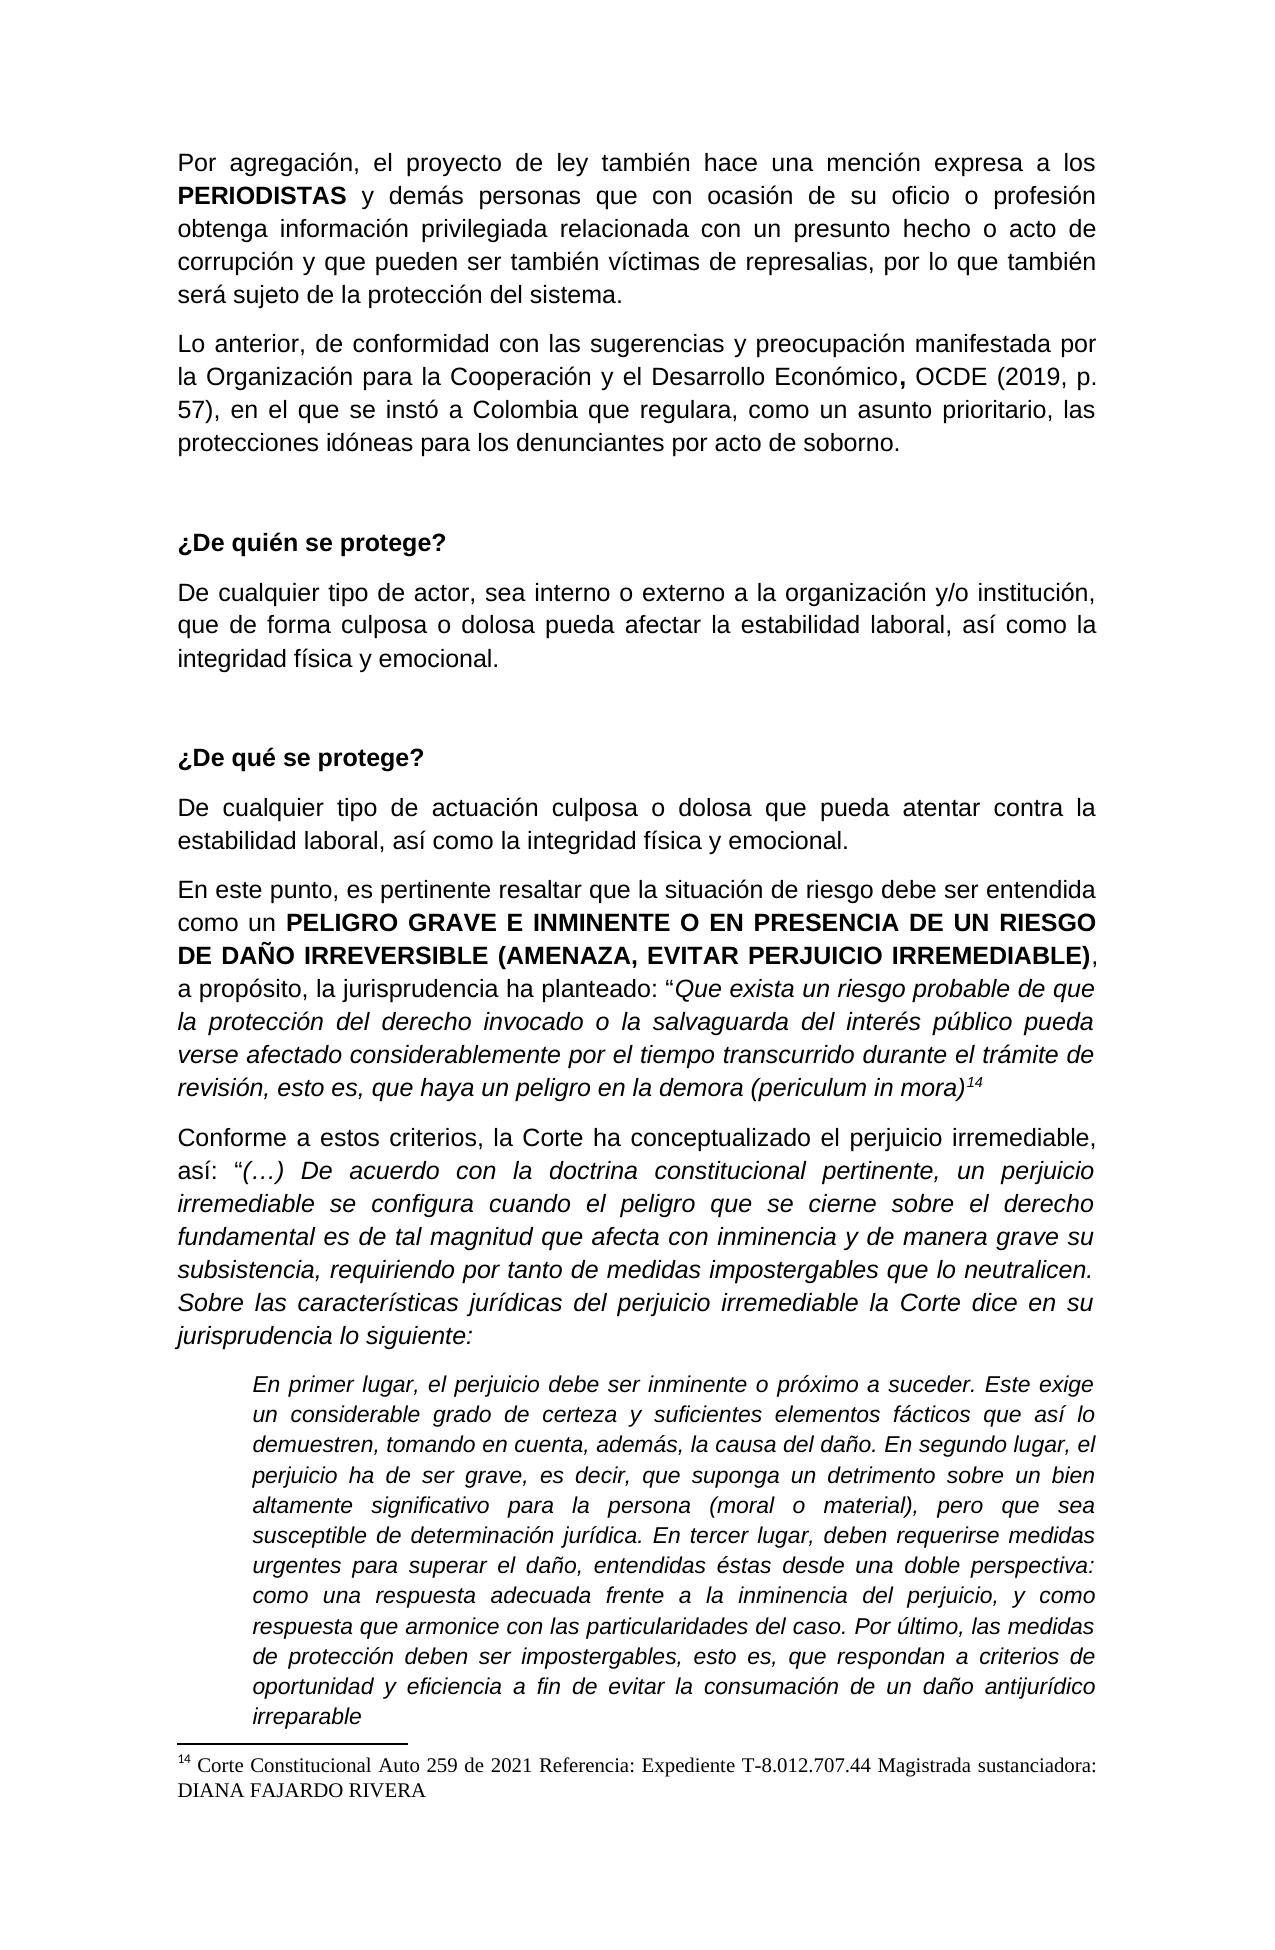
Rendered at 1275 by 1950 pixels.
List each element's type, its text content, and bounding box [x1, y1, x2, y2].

text De cualquier tipo de actuación culposa o dolosa que pueda atentar contra la estabilidad laboral, así como la integridad física y emocional. [177, 793, 1098, 854]
text ¿De quién se protege? [177, 528, 1098, 557]
text De cualquier tipo de actor, sea interno o externo a la organización y/o institución, que de forma culposa o dolosa pueda afectar la estabilidad laboral, así como la integridad física y emocional. [177, 577, 1098, 672]
text Conforme a estos criterios, la Corte ha conceptualizado el perjuicio irremediable, así: “(…) De acuerdo con la doctrina constitucional pertinente, un perjuicio irremediable se configura cuando el peligro que se cierne sobre el derecho fundamental es de tal magnitud que afecta con inminencia y de manera grave su subsistencia, requiriendo por tanto de medidas impostergables que lo neutralicen. Sobre las características jurídicas del perjuicio irremediable la Corte dice en su jurisprudencia lo siguiente: [177, 1123, 1098, 1350]
text Lo anterior, de conformidad con las sugerencias y preocupación manifestada por la Organización para la Cooperación y el Desarrollo Económico, OCDE (2019, p. 57), en el que se instó a Colombia que regulara, como un asunto prioritario, las protecciones idóneas para los denunciantes por acto de soborno. [177, 329, 1098, 457]
text En este punto, es pertinente resaltar que la situación de riesgo debe ser entendida como un PELIGRO GRAVE E INMINENTE O EN PRESENCIA DE UN RIESGO DE DAÑO IRREVERSIBLE (AMENAZA, EVITAR PERJUICIO IRREMEDIABLE), a propósito, la jurisprudencia ha planteado: “Que exista un riesgo probable de que la protección del derecho invocado o la salvaguarda del interés público pueda verse afectado considerablemente por el tiempo transcurrido durante el trámite de revisión, esto es, que haya un peligro en la demora (periculum in mora) [177, 875, 1098, 1102]
text Por agregación, el proyecto de ley también hace una mención expresa a los PERIODISTAS y demás personas que con ocasión de su oficio o profesión obtenga información privilegiada relacionada con un presunto hecho o acto de corrupción y que pueden ser también víctimas de represalias, por lo que también será sujeto de la protección del sistema. [177, 148, 1098, 308]
text ¿De qué se protege? [177, 743, 1098, 772]
text En primer lugar, el perjuicio debe ser inminente o próximo a suceder. Este exige un considerable grado de certeza y suficientes elementos fácticos que así lo demuestren, tomando en cuenta, además, la causa del daño. En segundo lugar, el perjuicio ha de ser grave, es decir, que suponga un detrimento sobre un bien altamente significativo para la persona (moral o material), pero que sea susceptible de determinación jurídica. En tercer lugar, deben requerirse medidas urgentes para superar el daño, entendidas éstas desde una doble perspectiva: como una respuesta adecuada frente a la inminencia del perjuicio, y como respuesta que armonice con las particularidades del caso. Por último, las medidas de protección deben ser impostergables, esto es, que respondan a criterios de oportunidad y eficiencia a fin de evitar la consumación de un daño antijurídico irreparable [252, 1371, 1098, 1729]
